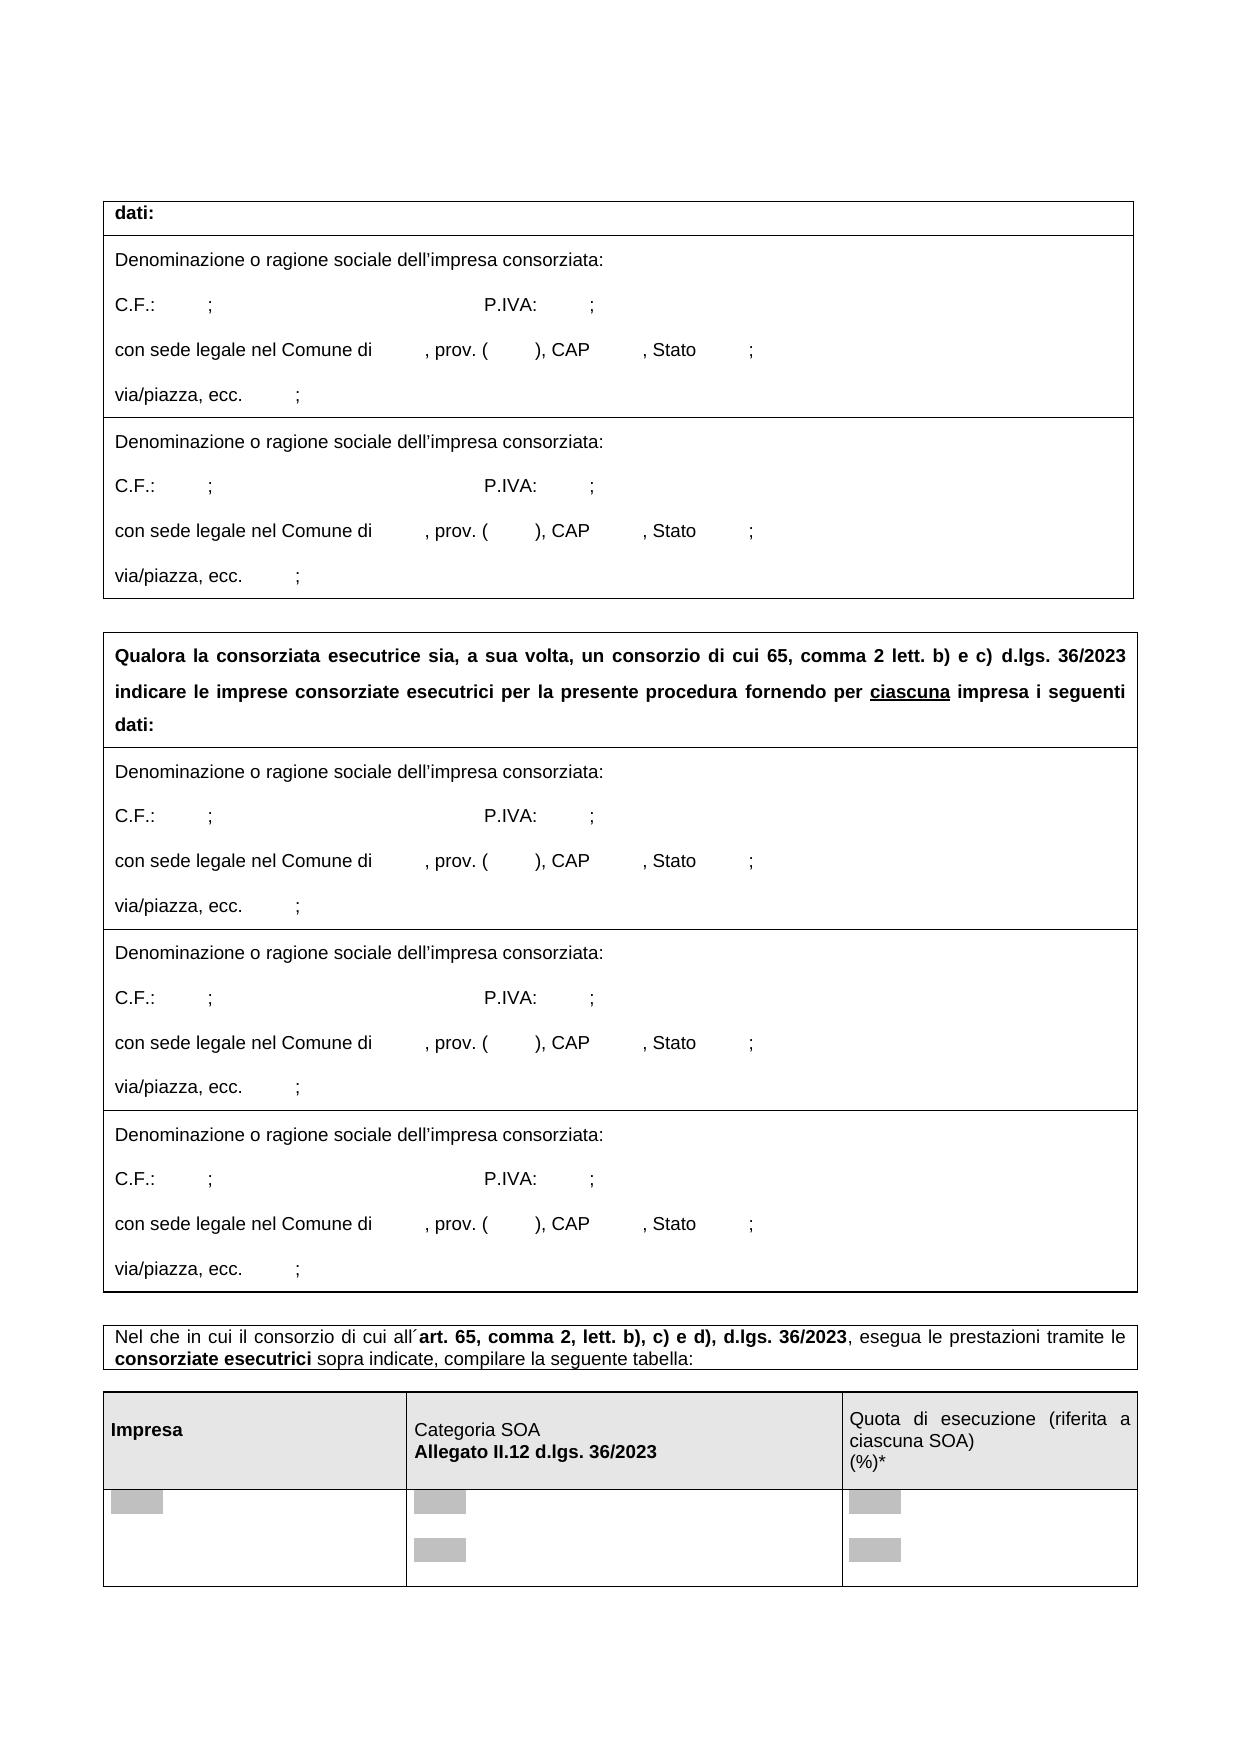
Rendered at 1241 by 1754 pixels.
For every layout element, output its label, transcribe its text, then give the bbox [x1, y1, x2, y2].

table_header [104, 202, 1133, 235]
table_header Quota di esecuzione (riferita a ciascuna SOA) (%)* [843, 1393, 1137, 1489]
table_cell [104, 1490, 406, 1586]
table_header Categoria SOA Allegato II.12 d.lgs. 36/2023 [407, 1393, 842, 1489]
table_cell Denominazione o ragione sociale dell’impresa consorziata: C.F.: ; P.IVA: ; con sede legale nel Comune di , prov. ( ), CAP , Stato ; via/piazza, ecc. ; [104, 748, 1137, 928]
table_cell Denominazione o ragione sociale dell’impresa consorziata: C.F.: ; P.IVA: ; con sede legale nel Comune di , prov. ( ), CAP , Stato ; via/piazza, ecc. ; [104, 1111, 1137, 1291]
table_header Impresa [104, 1393, 406, 1489]
table_cell [843, 1490, 1137, 1586]
table_header Nel che in cui il consorzio di cui all´art. 65, comma 2, lett. b), c) e d), d.lgs. 36/2023, esegua le prestazioni tramite le consorziate esecutrici sopra indicate, compilare la seguente tabella: [104, 1326, 1137, 1369]
table_cell Denominazione o ragione sociale dell’impresa consorziata: C.F.: ; P.IVA: ; con sede legale nel Comune di , prov. ( ), CAP , Stato ; via/piazza, ecc. ; [104, 930, 1137, 1110]
table_cell [407, 1490, 842, 1586]
table_cell Denominazione o ragione sociale dell’impresa consorziata: C.F.: ; P.IVA: ; con sede legale nel Comune di , prov. ( ), CAP , Stato ; via/piazza, ecc. ; [104, 418, 1133, 598]
table_cell Denominazione o ragione sociale dell’impresa consorziata: C.F.: ; P.IVA: ; con sede legale nel Comune di , prov. ( ), CAP , Stato ; via/piazza, ecc. ; [104, 236, 1133, 417]
table_header Qualora la consorziata esecutrice sia, a sua volta, un consorzio di cui 65, comma 2 lett. b) e c) d.lgs. 36/2023 indicare le imprese consorziate esecutrici per la presente procedura fornendo per ciascuna impresa i seguenti dati: [104, 633, 1137, 747]
